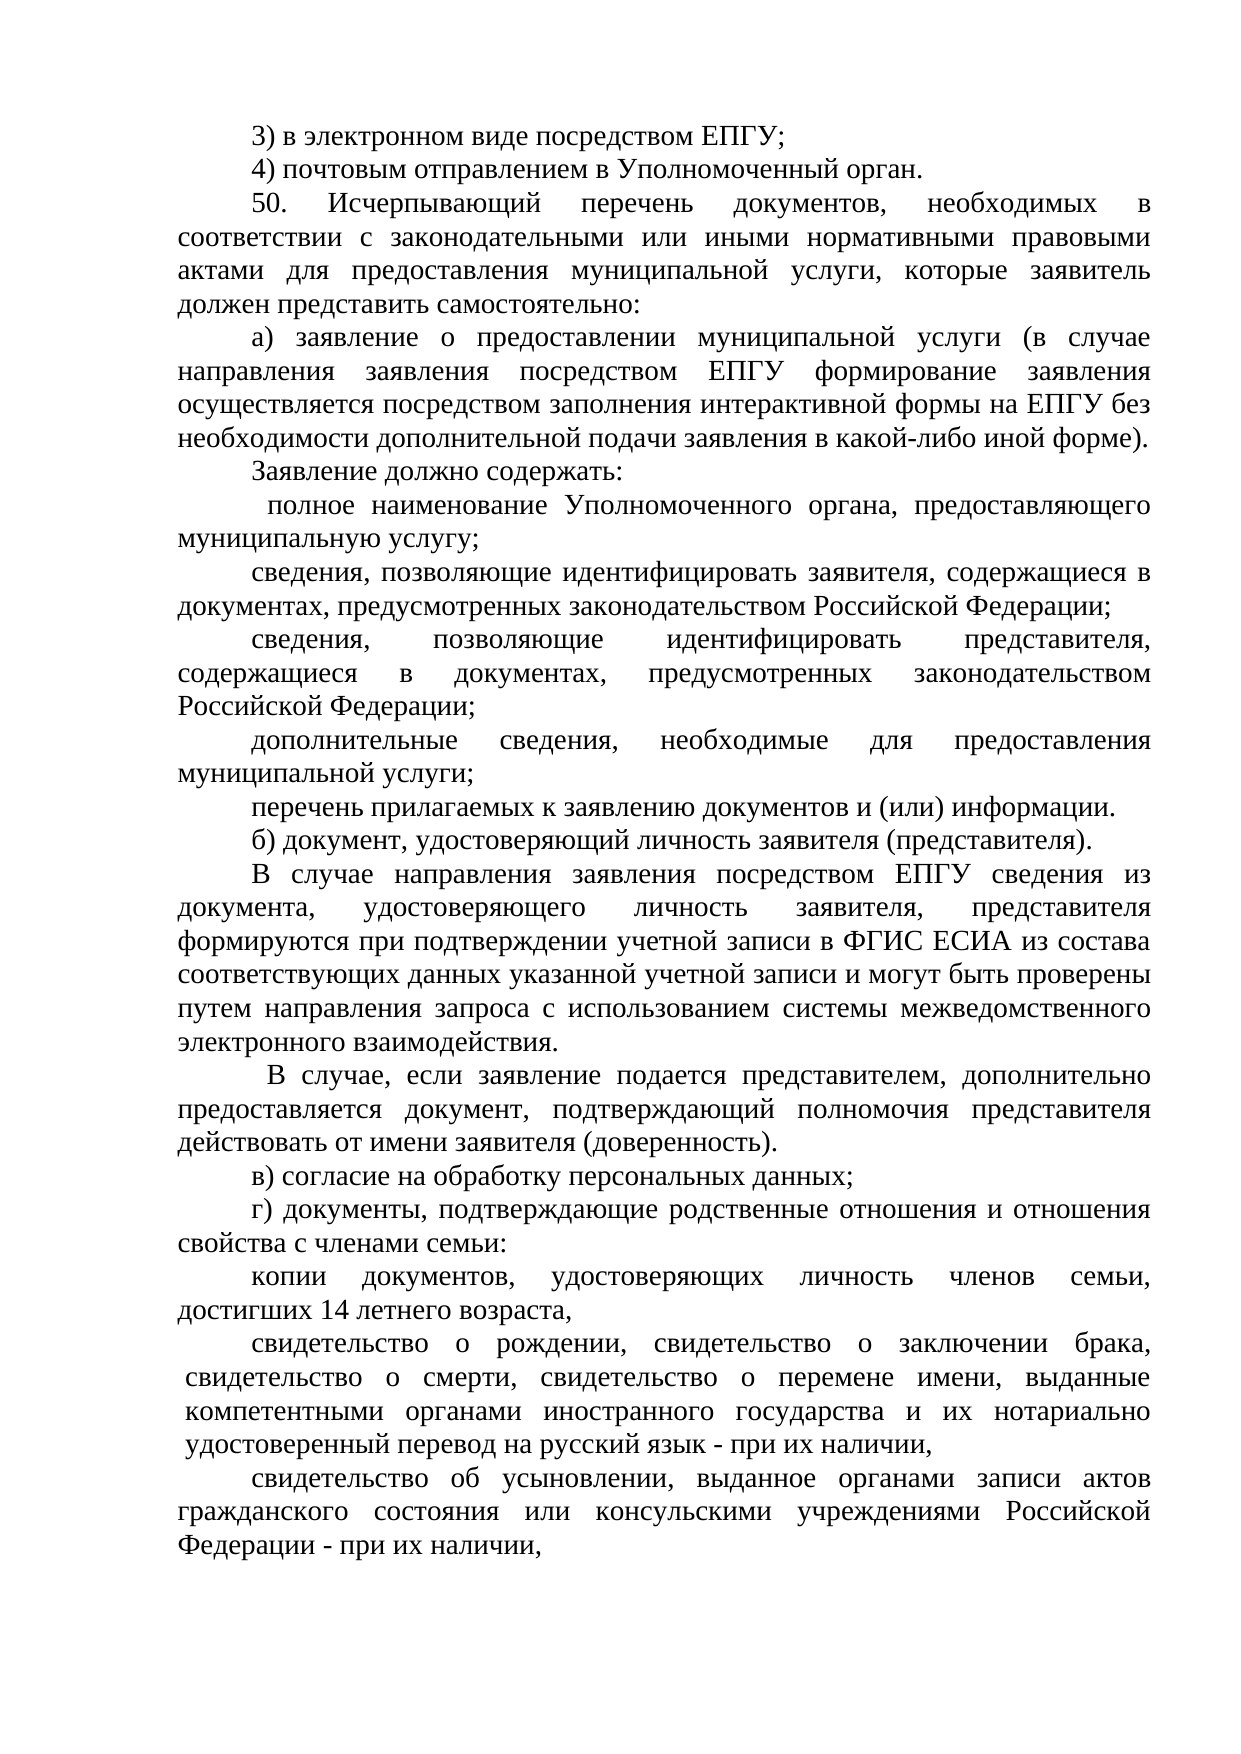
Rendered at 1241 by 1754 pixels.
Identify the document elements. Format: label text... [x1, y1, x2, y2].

text сведения, позволяющие идентифицировать представителя, содержащиеся в документах, предусмотренных законодательством Российской Федерации; [177, 621, 1152, 722]
text сведения, позволяющие идентифицировать заявителя, содержащиеся в документах, предусмотренных законодательством Российской Федерации; [177, 554, 1152, 621]
text г) документы, подтверждающие родственные отношения и отношения свойства с членами семьи: [177, 1191, 1152, 1258]
text дополнительные сведения, необходимые для предоставления муниципальной услуги; [177, 722, 1152, 789]
text свидетельство о рождении, свидетельство о заключении брака, свидетельство о смерти, свидетельство о перемене имени, выданные компетентными органами иностранного государства и их нотариально удостоверенный перевод на русский язык - при их наличии, [185, 1326, 1152, 1460]
text 3) в электронном виде посредством ЕПГУ; [177, 118, 1152, 152]
text Заявление должно содержать: [177, 453, 1152, 487]
text в) согласие на обработку персональных данных; [177, 1158, 1152, 1191]
text б) документ, удостоверяющий личность заявителя (представителя). [177, 822, 1152, 856]
text копии документов, удостоверяющих личность членов семьи, достигших 14 летнего возраста, [177, 1258, 1152, 1326]
text полное наименование Уполномоченного органа, предоставляющего муниципальную услугу; [177, 487, 1152, 554]
text а) заявление о предоставлении муниципальной услуги (в случае направления заявления посредством ЕПГУ формирование заявления осуществляется посредством заполнения интерактивной формы на ЕПГУ без необходимости дополнительной подачи заявления в какой-либо иной форме). [177, 319, 1152, 453]
text В случае, если заявление подается представителем, дополнительно предоставляется документ, подтверждающий полномочия представителя действовать от имени заявителя (доверенность). [177, 1057, 1152, 1158]
text перечень прилагаемых к заявлению документов и (или) информации. [177, 789, 1152, 822]
text свидетельство об усыновлении, выданное органами записи актов гражданского состояния или консульскими учреждениями Российской Федерации - при их наличии, [177, 1460, 1152, 1560]
text 50. Исчерпывающий перечень документов, необходимых в соответствии с законодательными или иными нормативными правовыми актами для предоставления муниципальной услуги, которые заявитель должен представить самостоятельно: [177, 185, 1152, 319]
text В случае направления заявления посредством ЕПГУ сведения из документа, удостоверяющего личность заявителя, представителя формируются при подтверждении учетной записи в ФГИС ЕСИА из состава соответствующих данных указанной учетной записи и могут быть проверены путем направления запроса с использованием системы межведомственного электронного взаимодействия. [177, 856, 1152, 1057]
text 4) почтовым отправлением в Уполномоченный орган. [177, 152, 1152, 185]
